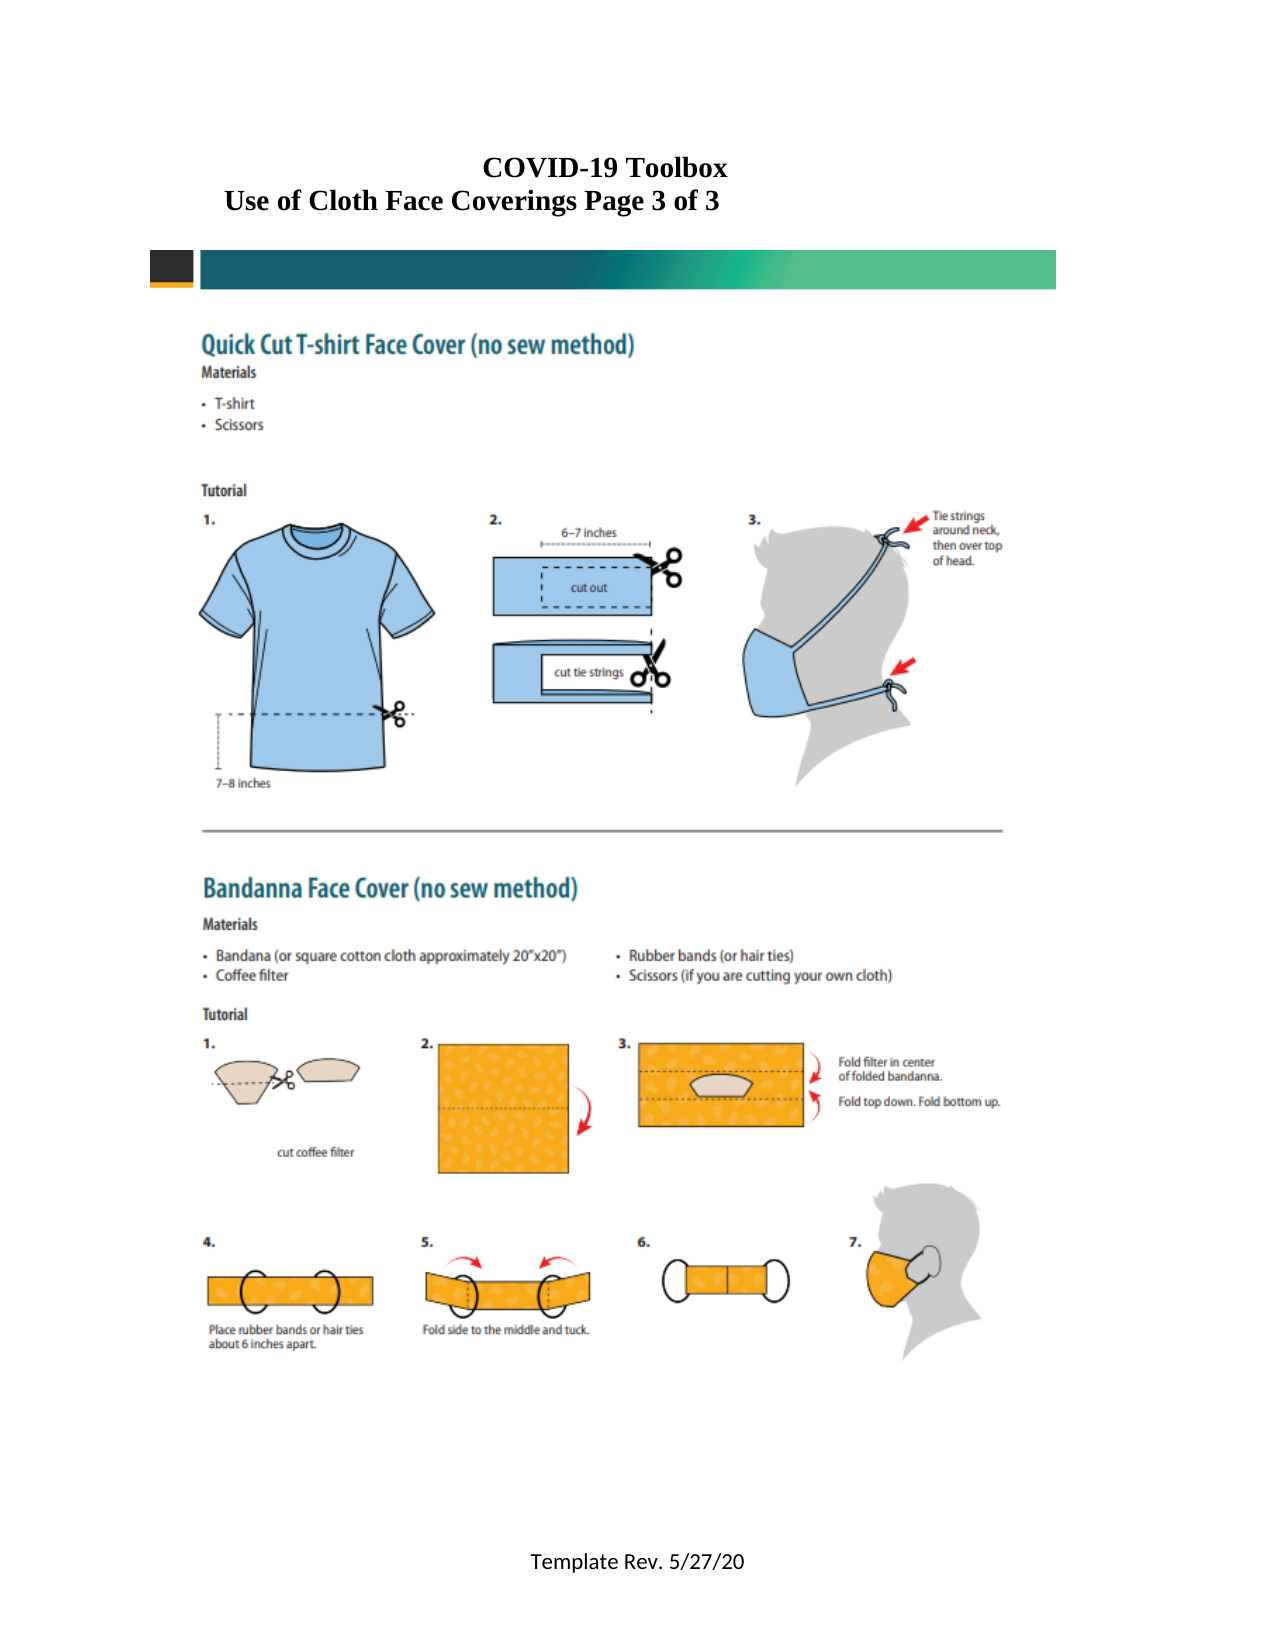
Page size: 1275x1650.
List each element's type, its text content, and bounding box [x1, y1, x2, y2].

picture [150, 250, 1056, 1409]
text COVID-19 Toolbox [482, 150, 793, 183]
text Use of Cloth Face Coverings Page 3 of 3 [150, 183, 793, 217]
